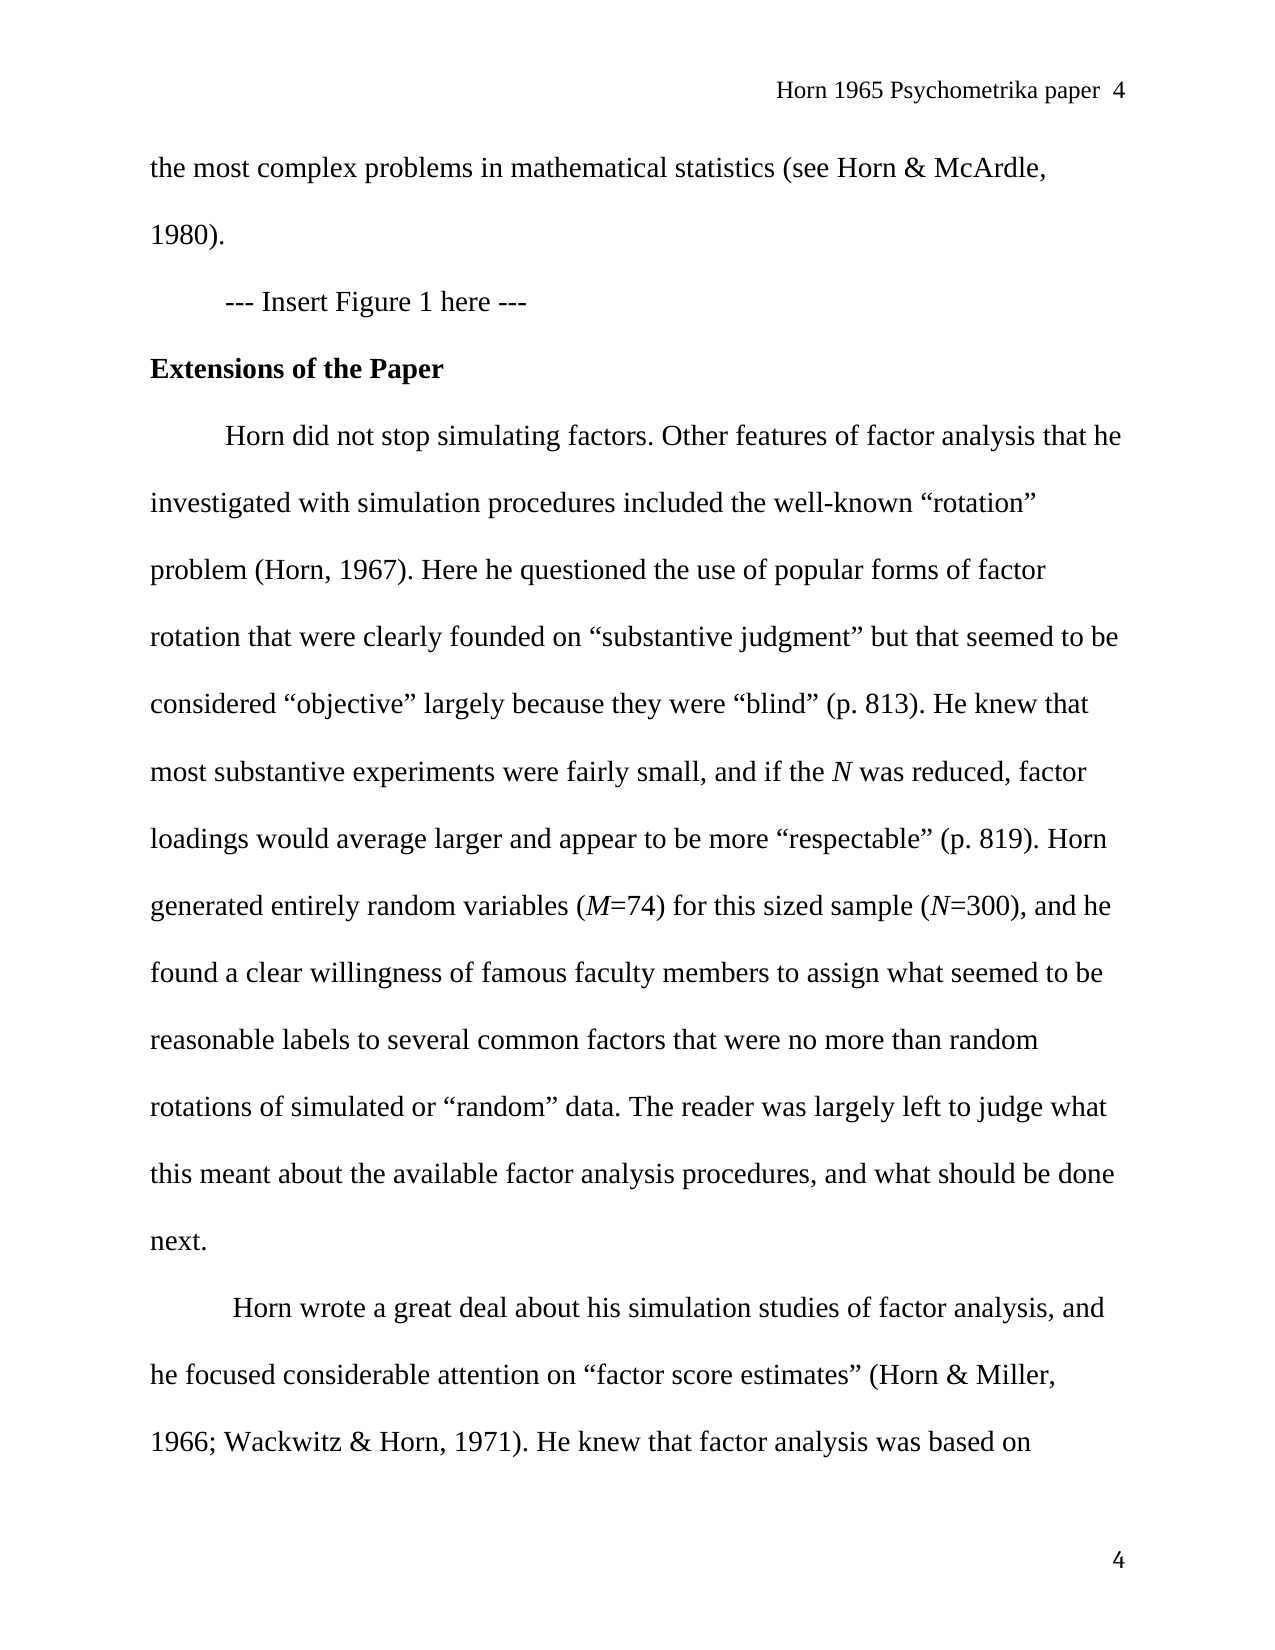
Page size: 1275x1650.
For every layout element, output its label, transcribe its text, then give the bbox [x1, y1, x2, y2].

text Extensions of the Paper [150, 351, 1125, 385]
text --- Insert Figure 1 here --- [150, 284, 1125, 318]
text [150, 1290, 1125, 1458]
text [150, 150, 1125, 251]
text Horn did not stop simulating factors. Other features of factor analysis that he investigated with simulation procedures included the well-known “rotation” problem (Horn, 1967). Here he questioned the use of popular forms of factor rotation that were clearly founded on “substantive judgment” but that seemed to be considered “objective” largely because they were “blind” (p. 813). He knew that most substantive experiments were fairly small, and if the N was reduced, factor loadings would average larger and appear to be more “respectable” (p. 819). Horn generated entirely random variables (M=74) for this sized sample (N=300), and he found a clear willingness of famous faculty members to assign what seemed to be reasonable labels to several common factors that were no more than random rotations of simulated or “random” data. The reader was largely left to judge what this meant about the available factor analysis procedures, and what should be done next. [150, 418, 1125, 1257]
